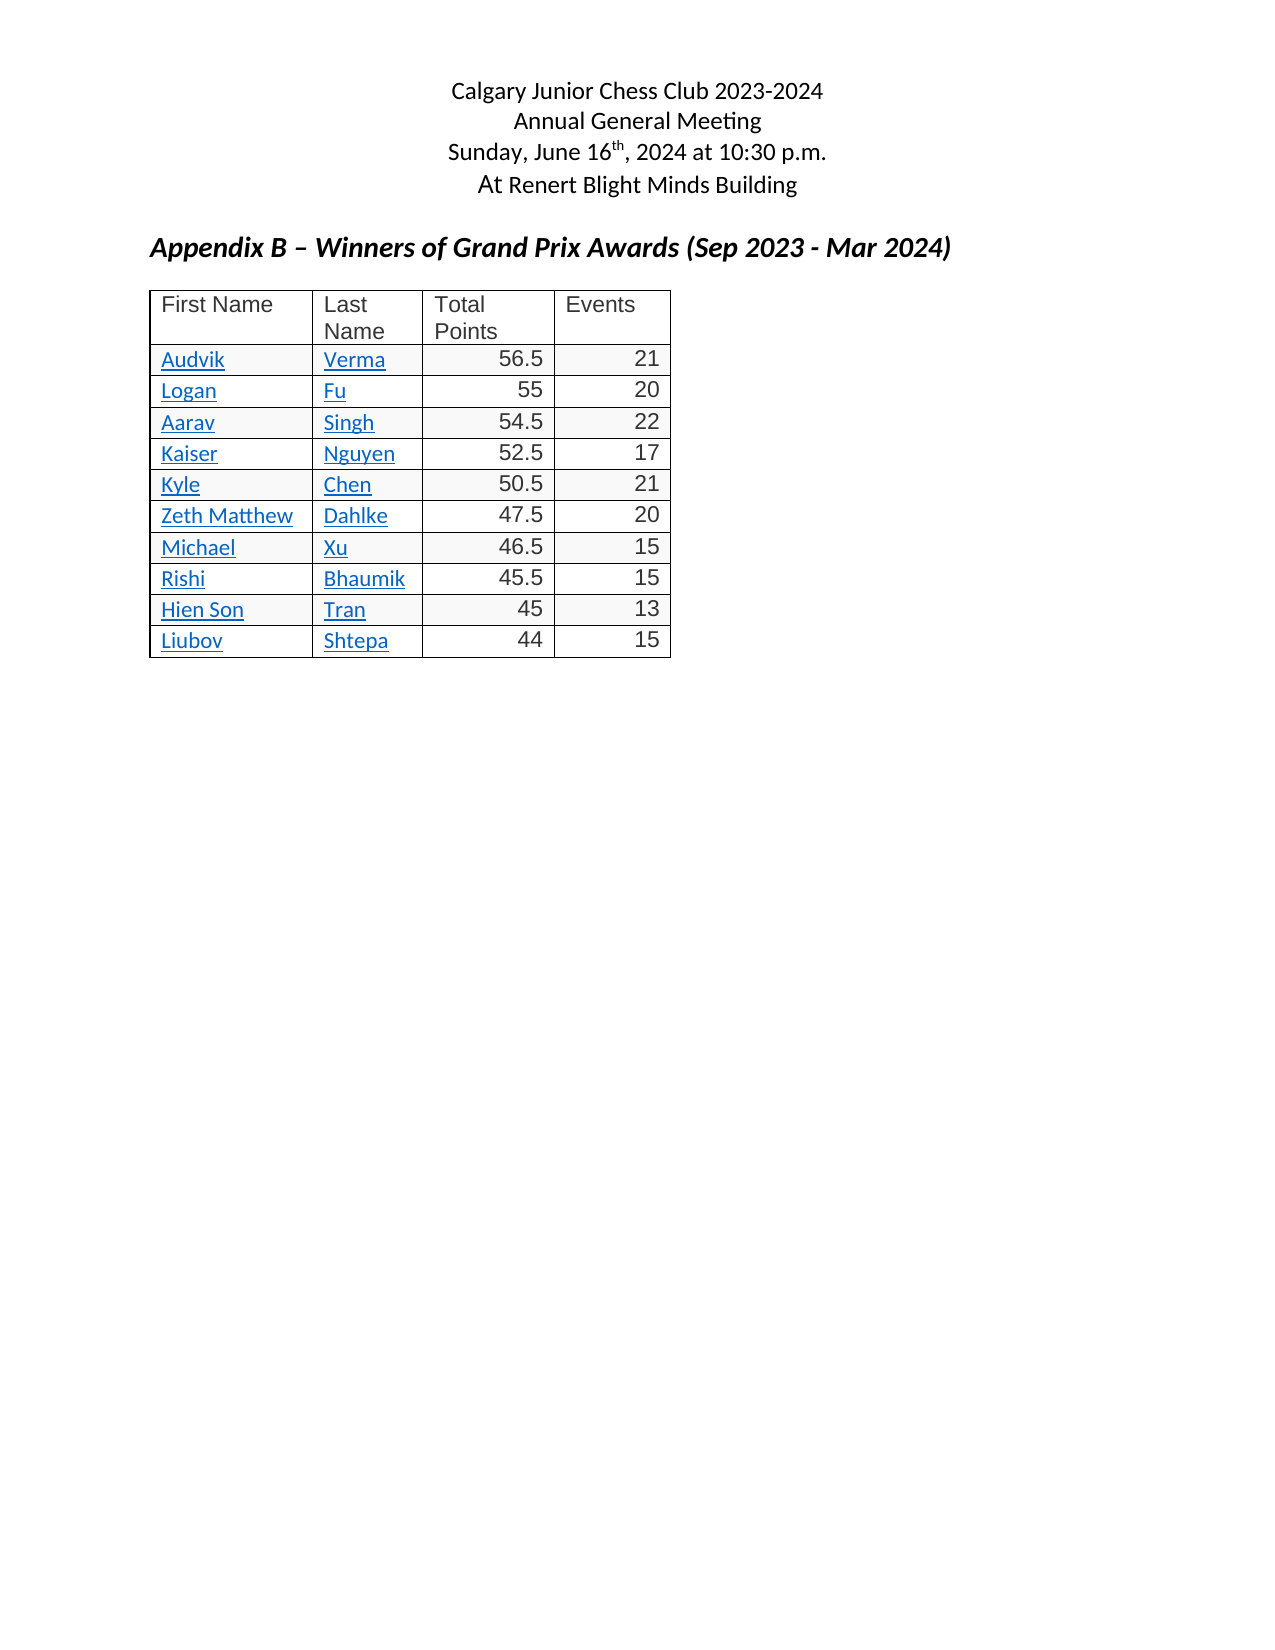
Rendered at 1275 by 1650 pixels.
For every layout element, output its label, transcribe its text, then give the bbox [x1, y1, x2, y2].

table_cell Liubov [151, 626, 312, 657]
table_cell Fu [313, 376, 422, 407]
table_cell Hien Son [151, 595, 312, 625]
table_cell Shtepa [313, 626, 422, 657]
table_header Total Points [423, 291, 554, 344]
table_cell Logan [151, 376, 312, 407]
table_cell 45.5 [423, 564, 554, 594]
table_cell Verma [313, 345, 422, 375]
table_cell 17 [555, 439, 670, 469]
table_cell 56.5 [423, 345, 554, 375]
table_cell Kaiser [151, 439, 312, 469]
table_cell Bhaumik [313, 564, 422, 594]
table_cell Kyle [151, 470, 312, 500]
table_cell 20 [555, 376, 670, 407]
table_header Last Name [313, 291, 422, 344]
table_cell 44 [423, 626, 554, 657]
table_cell 21 [555, 345, 670, 375]
table_cell 20 [555, 501, 670, 532]
table_cell 15 [555, 533, 670, 563]
table_cell Nguyen [313, 439, 422, 469]
table_cell 54.5 [423, 408, 554, 438]
table_cell Xu [313, 533, 422, 563]
table_header Events [555, 291, 670, 344]
table_cell 15 [555, 626, 670, 657]
table_cell Aarav [151, 408, 312, 438]
table_header First Name [151, 291, 312, 344]
table_cell Tran [313, 595, 422, 625]
table_cell 15 [555, 564, 670, 594]
table_cell 45 [423, 595, 554, 625]
table_cell Dahlke [313, 501, 422, 532]
table_cell Singh [313, 408, 422, 438]
table_cell 50.5 [423, 470, 554, 500]
table_cell 55 [423, 376, 554, 407]
table_cell 21 [555, 470, 670, 500]
table_cell 47.5 [423, 501, 554, 532]
table_cell Michael [151, 533, 312, 563]
table_cell 13 [555, 595, 670, 625]
table_cell Zeth Matthew [151, 501, 312, 532]
text Appendix B – Winners of Grand Prix Awards (Sep 2023 - Mar 2024) [150, 229, 1125, 264]
table_cell 46.5 [423, 533, 554, 563]
table_cell Rishi [151, 564, 312, 594]
table_cell 52.5 [423, 439, 554, 469]
table_cell Audvik [151, 345, 312, 375]
table_cell Chen [313, 470, 422, 500]
table_cell 22 [555, 408, 670, 438]
